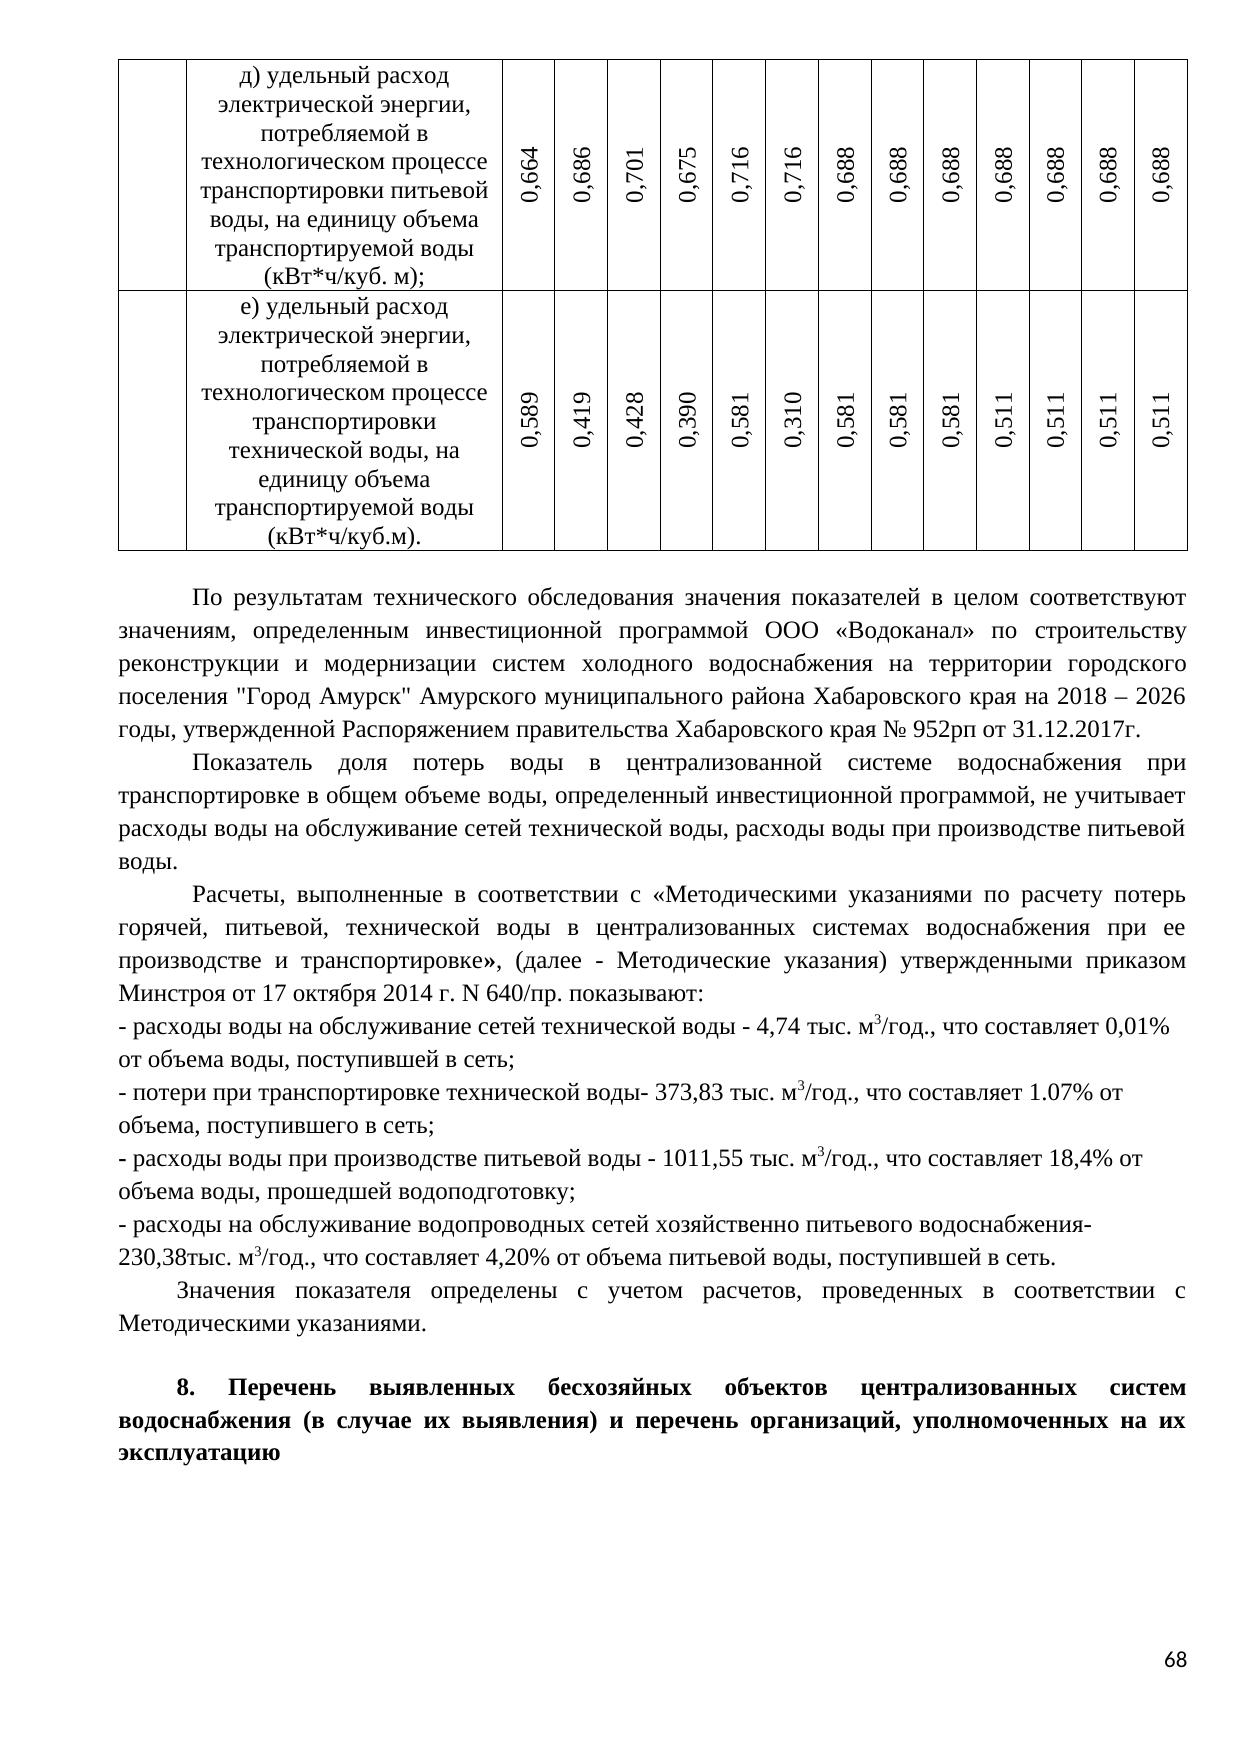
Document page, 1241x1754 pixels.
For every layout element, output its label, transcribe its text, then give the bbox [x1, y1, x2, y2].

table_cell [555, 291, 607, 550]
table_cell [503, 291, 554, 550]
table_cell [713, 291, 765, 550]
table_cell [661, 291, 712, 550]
text Показатель доля потерь воды в централизованной системе водоснабжения при транспортировке в общем объеме воды, определенный инвестиционной программой, не учитывает расходы воды на обслуживание сетей технической воды, расходы воды при производстве питьевой воды. [118, 747, 1187, 875]
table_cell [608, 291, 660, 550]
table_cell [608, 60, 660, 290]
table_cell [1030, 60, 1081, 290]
text - потери при транспортировке технической воды- 373,83 тыс. м3/год., что составляет 1.07% от объема, поступившего в сеть; [118, 1077, 1187, 1139]
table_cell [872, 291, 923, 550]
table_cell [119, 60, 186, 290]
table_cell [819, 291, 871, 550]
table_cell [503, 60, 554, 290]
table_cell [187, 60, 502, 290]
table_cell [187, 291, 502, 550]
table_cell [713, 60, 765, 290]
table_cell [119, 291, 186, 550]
text 8. Перечень выявленных бесхозяйных объектов централизованных систем водоснабжения (в случае их выявления) и перечень организаций, уполномоченных на их эксплуатацию [118, 1372, 1187, 1466]
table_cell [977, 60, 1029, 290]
text - расходы на обслуживание водопроводных сетей хозяйственно питьевого водоснабжения- 230,38тыс. м3/год., что составляет 4,20% от объема питьевой воды, поступившей в сеть. [118, 1209, 1187, 1271]
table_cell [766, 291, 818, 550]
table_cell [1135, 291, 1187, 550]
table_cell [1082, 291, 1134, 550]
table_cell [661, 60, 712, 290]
text - расходы воды на обслуживание сетей технической воды - 4,74 тыс. м3/год., что составляет 0,01% от объема воды, поступившей в сеть; [118, 1011, 1187, 1073]
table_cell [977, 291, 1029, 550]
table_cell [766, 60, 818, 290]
text Расчеты, выполненные в соответствии с «Методическими указаниями по расчету потерь горячей, питьевой, технической воды в централизованных системах водоснабжения при ее производстве и транспортировке», (далее - Методические указания) утвержденными приказом Минстроя от 17 октября 2014 г. N 640/пр. показывают: [118, 879, 1187, 1007]
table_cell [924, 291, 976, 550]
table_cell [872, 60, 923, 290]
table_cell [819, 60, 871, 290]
text По результатам технического обследования значения показателей в целом соответствуют значениям, определенным инвестиционной программой ООО «Водоканал» по строительству реконструкции и модернизации систем холодного водоснабжения на территории городского поселения "Город Амурск" Амурского муниципального района Хабаровского края на 2018 – 2026 годы, утвержденной Распоряжением правительства Хабаровского края № 952рп от 31.12.2017г. [118, 582, 1187, 743]
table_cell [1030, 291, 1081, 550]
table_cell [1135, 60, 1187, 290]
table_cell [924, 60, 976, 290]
text Значения показателя определены с учетом расчетов, проведенных в соответствии с Методическими указаниями. [118, 1275, 1187, 1337]
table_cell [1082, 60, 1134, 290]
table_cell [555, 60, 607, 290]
text - расходы воды при производстве питьевой воды - 1011,55 тыс. м3/год., что составляет 18,4% от объема воды, прошедшей водоподготовку; [118, 1143, 1187, 1205]
